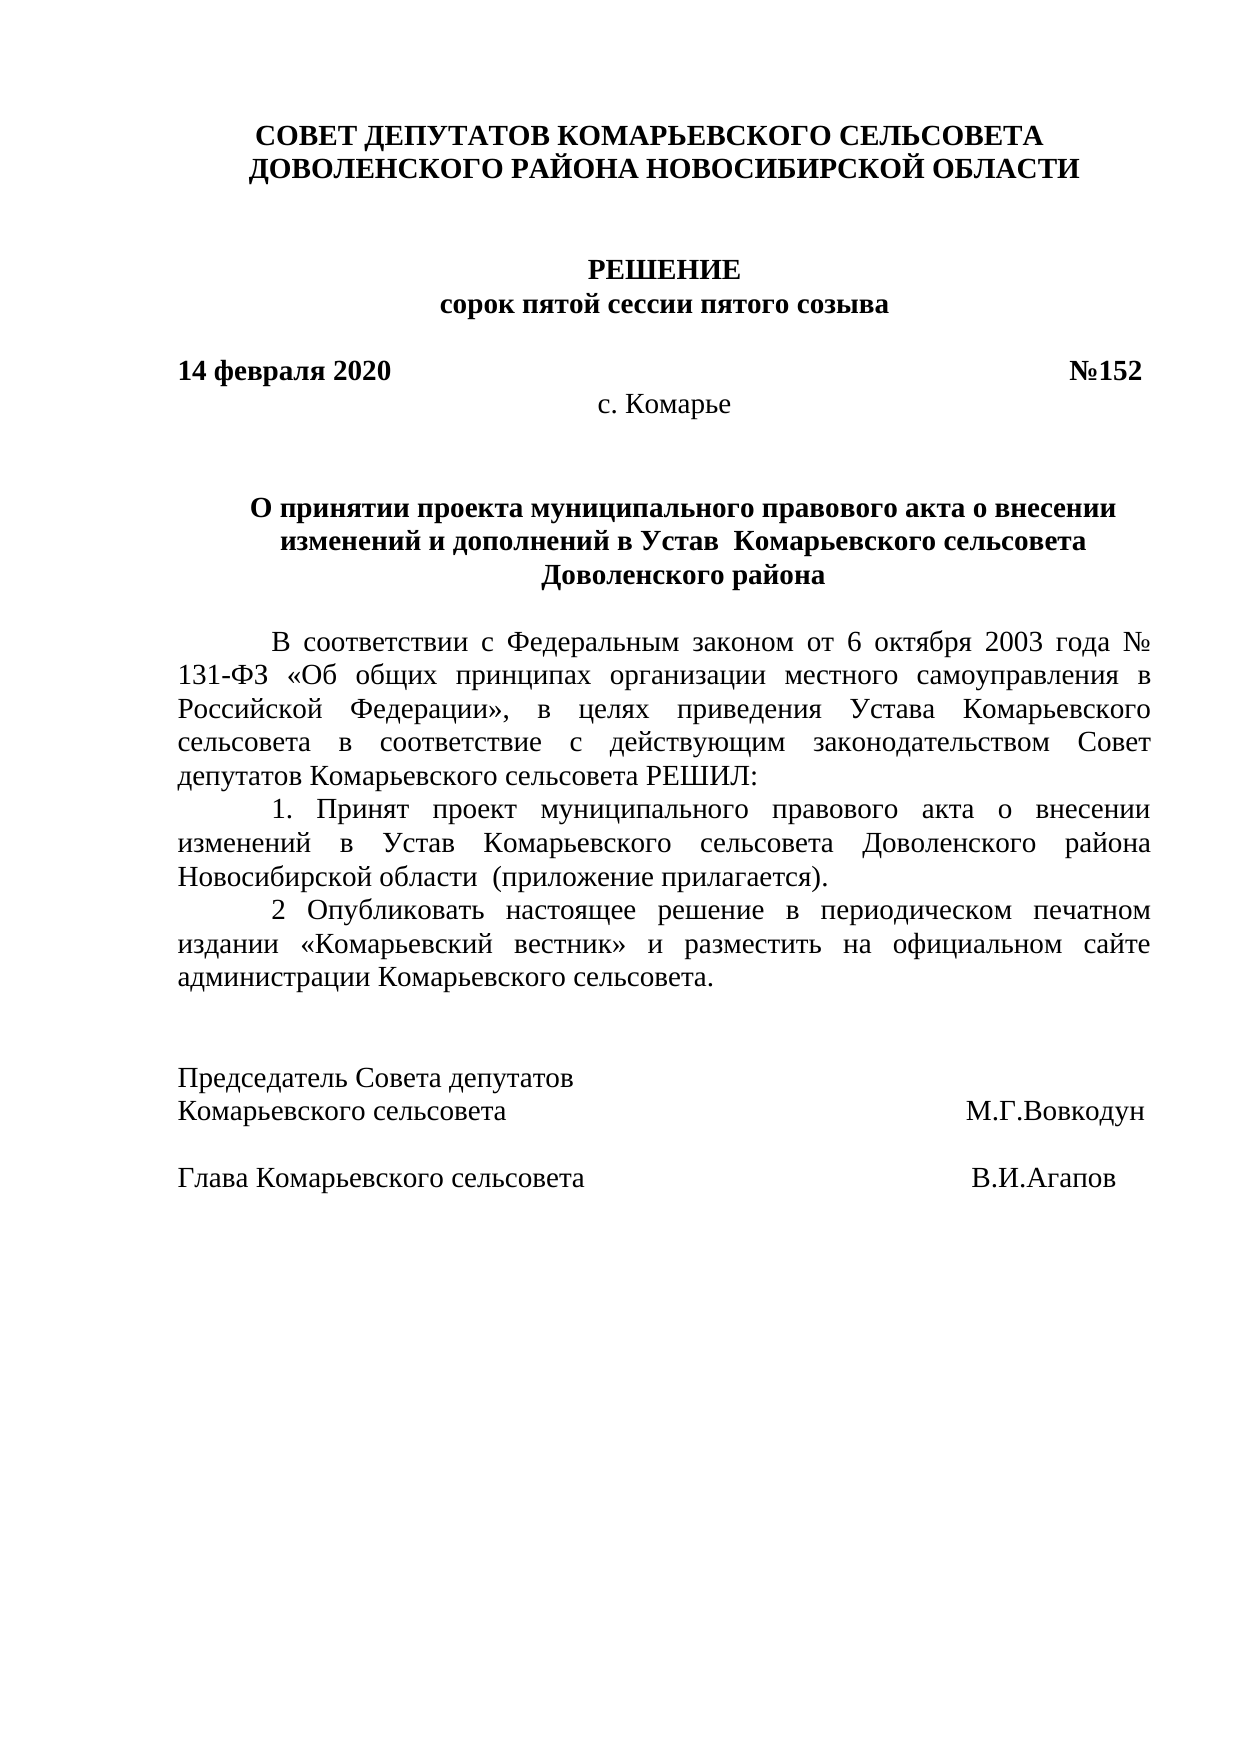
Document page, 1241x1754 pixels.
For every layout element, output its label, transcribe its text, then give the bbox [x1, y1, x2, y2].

text сорок пятой сессии пятого созыва [177, 286, 1152, 319]
text 14 февраля 2020 №152 [177, 353, 1152, 386]
text 2 Опубликовать настоящее решение в периодическом печатном издании «Комарьевский вестник» и разместить на официальном сайте администрации Комарьевского сельсовета. [177, 892, 1152, 993]
text Глава Комарьевского сельсовета В.И.Агапов [177, 1161, 1152, 1194]
text с. Комарье [177, 386, 1152, 420]
text 1. Принят проект муниципального правового акта о внесении изменений в Устав Комарьевского сельсовета Доволенского района Новосибирской области (приложение прилагается). [177, 792, 1152, 892]
text Комарьевского сельсовета М.Г.Вовкодун [177, 1093, 1152, 1127]
text РЕШЕНИЕ [177, 252, 1152, 286]
text Председатель Совета депутатов [177, 1060, 1152, 1093]
text ДОВОЛЕНСКОГО РАЙОНА НОВОСИБИРСКОЙ ОБЛАСТИ [177, 152, 1152, 185]
text СОВЕТ ДЕПУТАТОВ КОМАРЬЕВСКОГО СЕЛЬСОВЕТА [118, 118, 1152, 152]
text О принятии проекта муниципального правового акта о внесении изменений и дополнений в Устав Комарьевского сельсовета Доволенского района [215, 490, 1152, 590]
text В соответствии с Федеральным законом от 6 октября 2003 года № 131-ФЗ «Об общих принципах организации местного самоуправления в Российской Федерации», в целях приведения Устава Комарьевского сельсовета в соответствие с действующим законодательством Совет депутатов Комарьевского сельсовета РЕШИЛ: [177, 624, 1152, 792]
